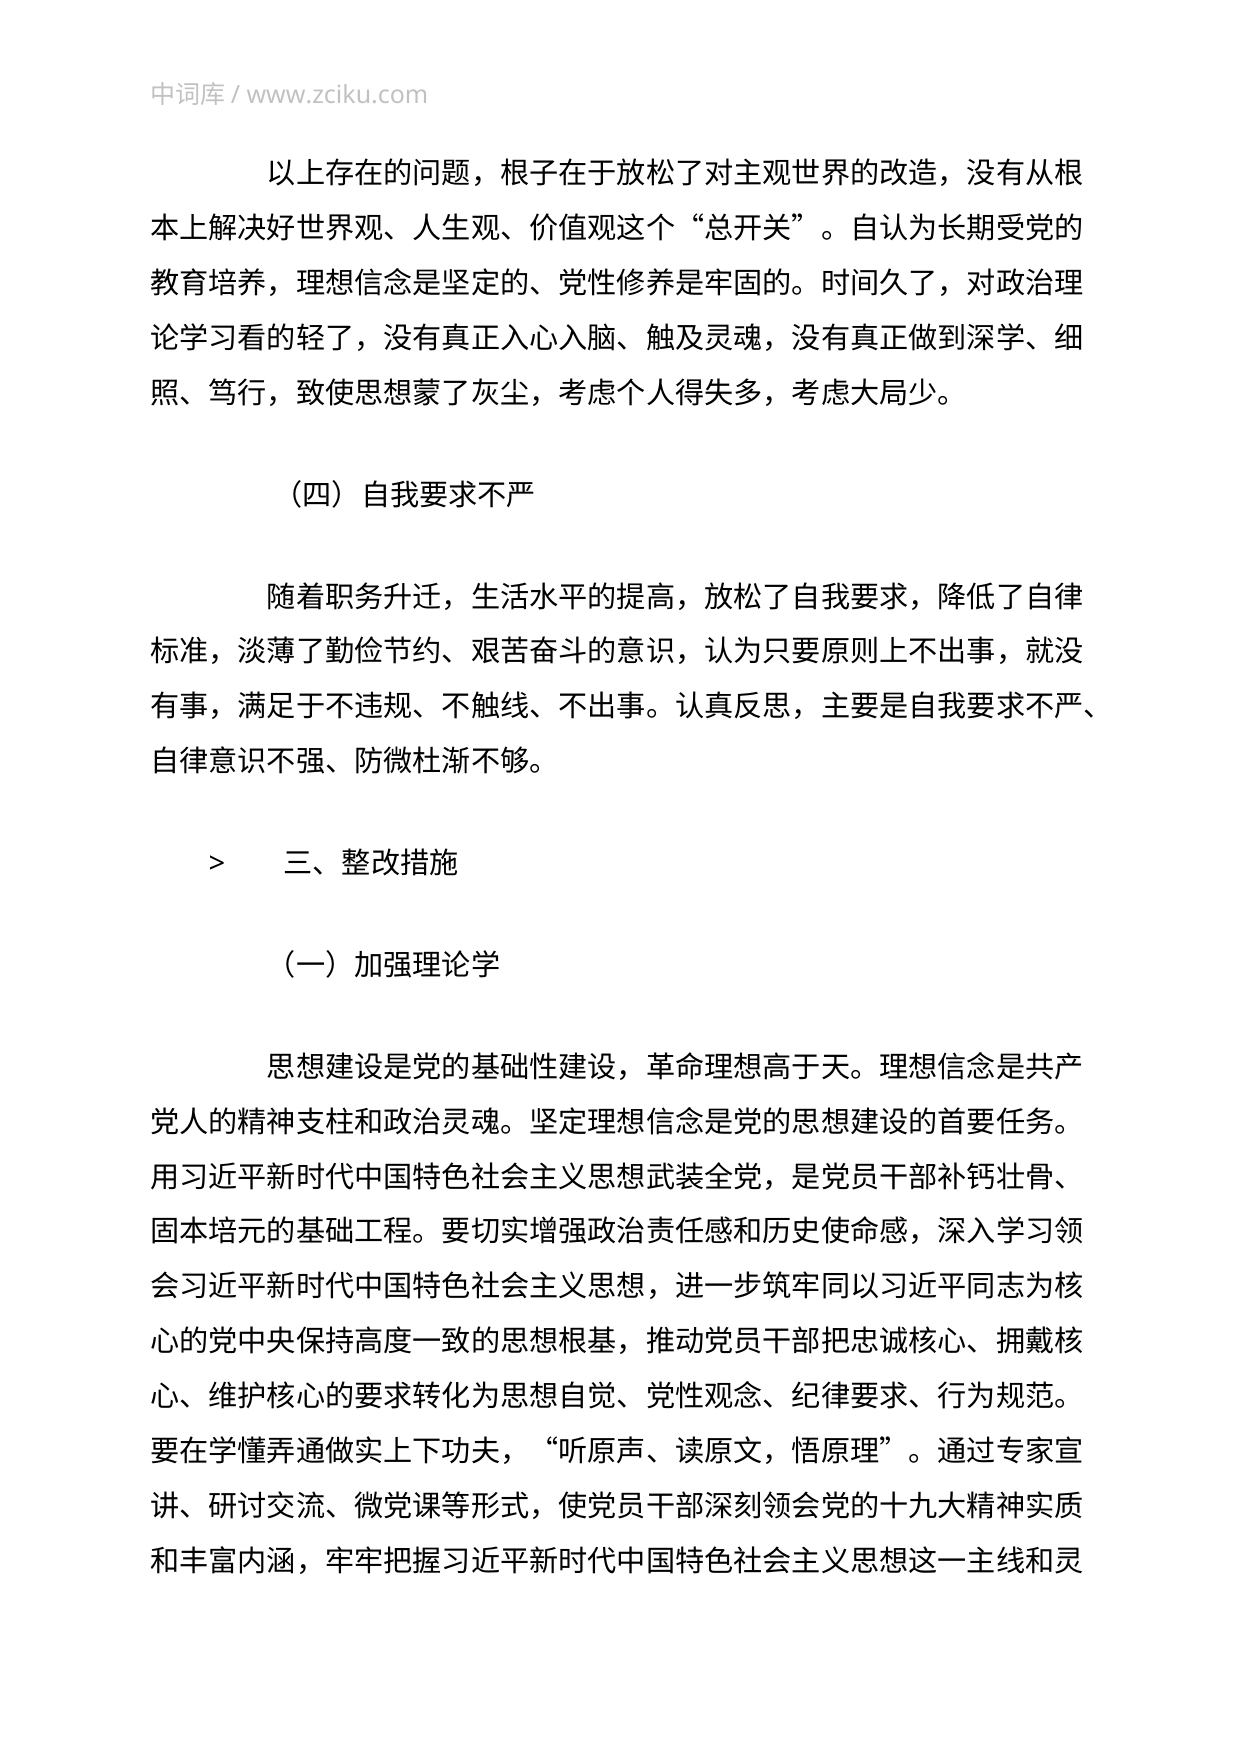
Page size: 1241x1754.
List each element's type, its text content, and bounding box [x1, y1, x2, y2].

text （四）自我要求不严 [150, 471, 1090, 514]
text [150, 1043, 1090, 1580]
text （一）加强理论学 [150, 942, 1090, 984]
text 随着职务升迁，生活水平的提高，放松了自我要求，降低了自律标准，淡薄了勤俭节约、艰苦奋斗的意识，认为只要原则上不出事，就没有事，满足于不违规、不触线、不出事。认真反思，主要是自我要求不严、自律意识不强、防微杜渐不够。 [150, 573, 1090, 780]
text 以上存在的问题，根子在于放松了对主观世界的改造，没有从根本上解决好世界观、人生观、价值观这个“总开关”。自认为长期受党的教育培养，理想信念是坚定的、党性修养是牢固的。时间久了，对政治理论学习看的轻了，没有真正入心入脑、触及灵魂，没有真正做到深学、细照、笃行，致使思想蒙了灰尘，考虑个人得失多，考虑大局少。 [150, 150, 1090, 412]
text > 三、整改措施 [150, 839, 1090, 882]
